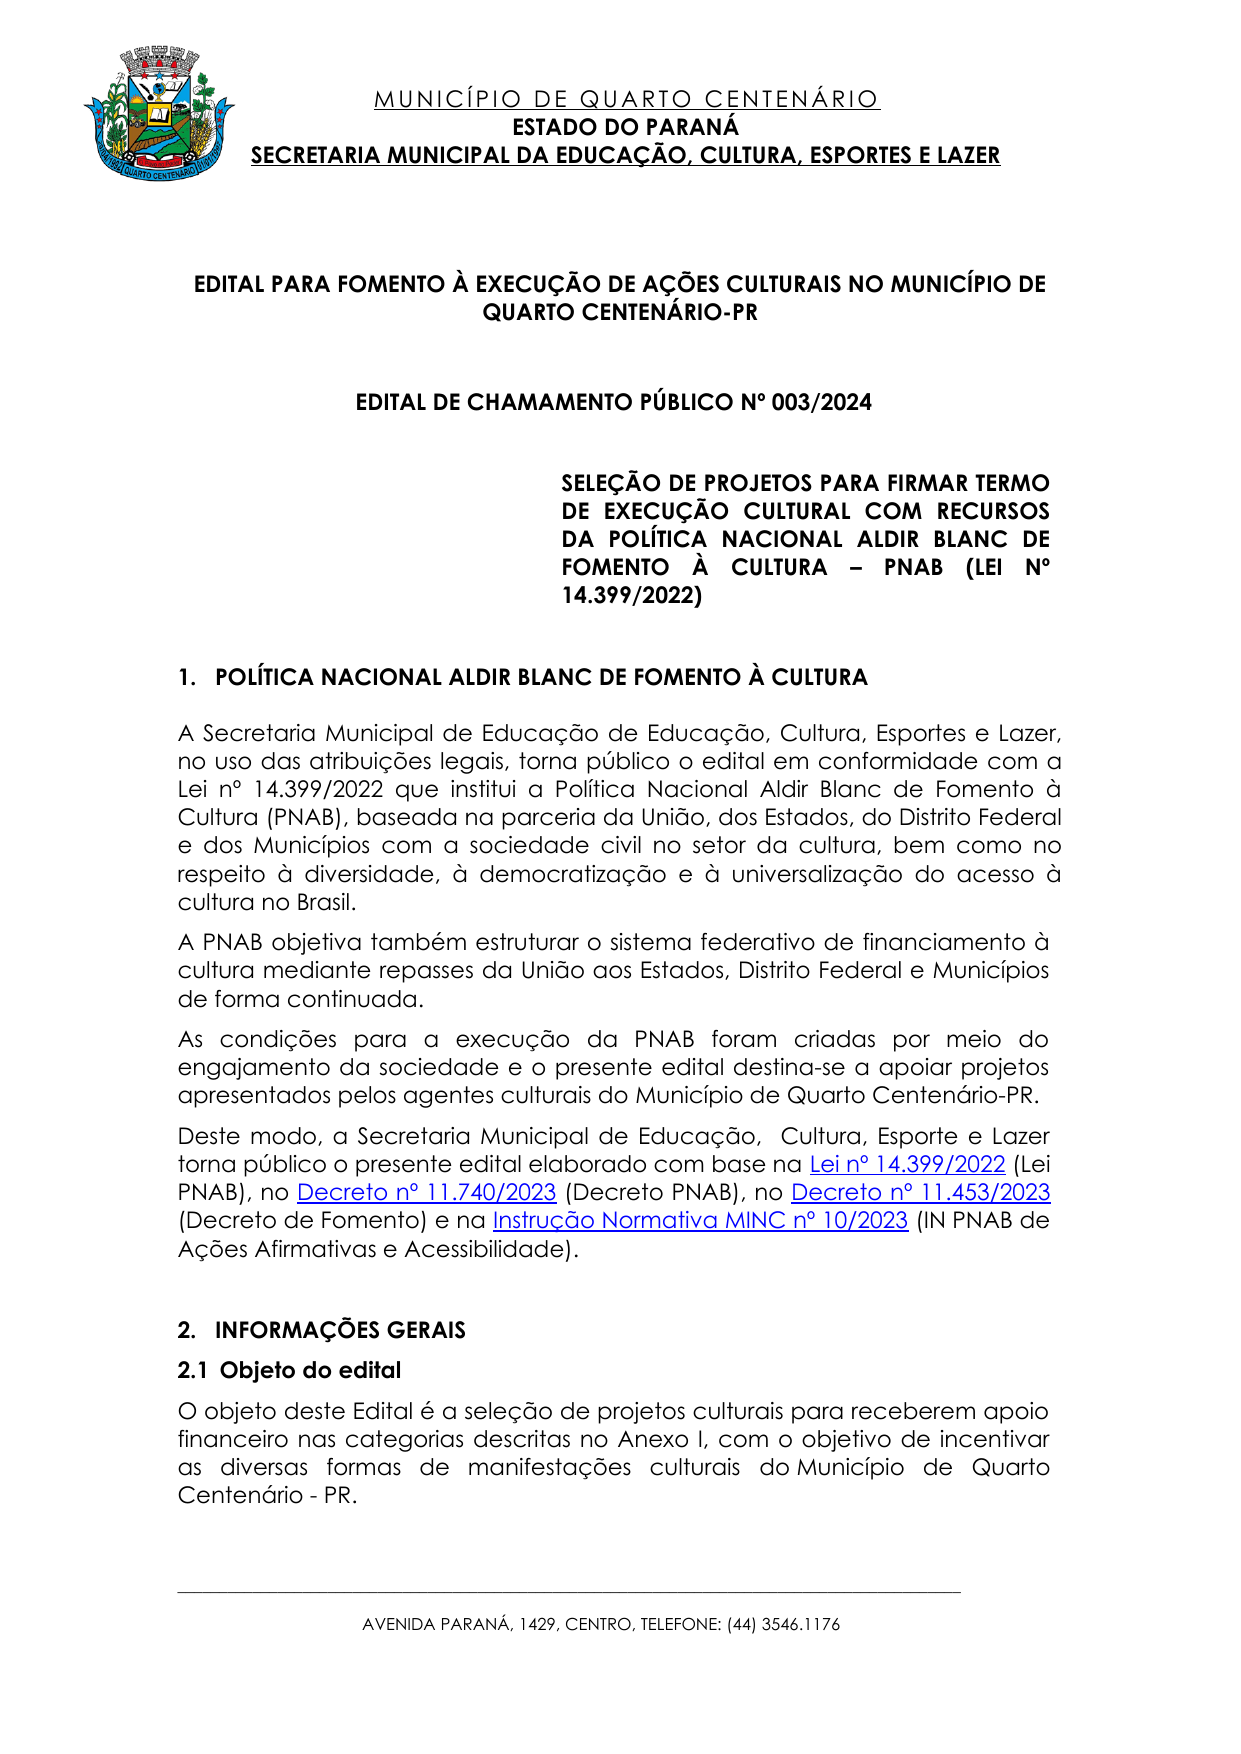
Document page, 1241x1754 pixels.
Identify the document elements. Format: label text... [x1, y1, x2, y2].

list POLÍTICA NACIONAL ALDIR BLANC DE FOMENTO À CULTURA [177, 662, 1063, 690]
text A Secretaria Municipal de Educação de Educação, Cultura, Esportes e Lazer, no uso das atribuições legais, torna público o edital em conformidade com a Lei nº 14.399/2022 que institui a Política Nacional Aldir Blanc de Fomento à Cultura (PNAB), baseada na parceria da União, dos Estados, do Distrito Federal e dos Municípios com a sociedade civil no setor da cultura, bem como no respeito à diversidade, à democratização e à universalização do acesso à cultura no Brasil. [177, 718, 1063, 915]
list INFORMAÇÕES GERAIS [177, 1315, 1051, 1343]
text O objeto deste Edital é a seleção de projetos culturais para receberem apoio financeiro nas categorias descritas no Anexo I, com o objetivo de incentivar as diversas formas de manifestações culturais do Município de Quarto Centenário - PR. [177, 1397, 1051, 1509]
text Deste modo, a Secretaria Municipal de Educação, Cultura, Esporte e Lazer torna público o presente edital elaborado com base na Lei nº 14.399/2022 (Lei PNAB), no Decreto nº 11.740/2023 (Decreto PNAB), no Decreto nº 11.453/2023 (Decreto de Fomento) e na Instrução Normativa MINC nº 10/2023 (IN PNAB de Ações Afirmativas e Acessibilidade). [177, 1122, 1051, 1262]
text SELEÇÃO DE PROJETOS PARA FIRMAR TERMO DE EXECUÇÃO CULTURAL COM RECURSOS DA POLÍTICA NACIONAL ALDIR BLANC DE FOMENTO À CULTURA – PNAB (LEI Nº 14.399/2022) [561, 468, 1051, 609]
picture [72, 35, 239, 194]
text EDITAL PARA FOMENTO À EXECUÇÃO DE AÇÕES CULTURAIS NO MUNICÍPIO DE QUARTO CENTENÁRIO-PR [177, 269, 1063, 326]
text EDITAL DE CHAMAMENTO PÚBLICO Nº 003/2024 [177, 387, 1051, 415]
text As condições para a execução da PNAB foram criadas por meio do engajamento da sociedade e o presente edital destina-se a apoiar projetos apresentados pelos agentes culturais do Município de Quarto Centenário-PR. [177, 1025, 1051, 1109]
text A PNAB objetiva também estruturar o sistema federativo de financiamento à cultura mediante repasses da União aos Estados, Distrito Federal e Municípios de forma continuada. [177, 928, 1051, 1012]
list Objeto do edital [177, 1356, 1051, 1384]
